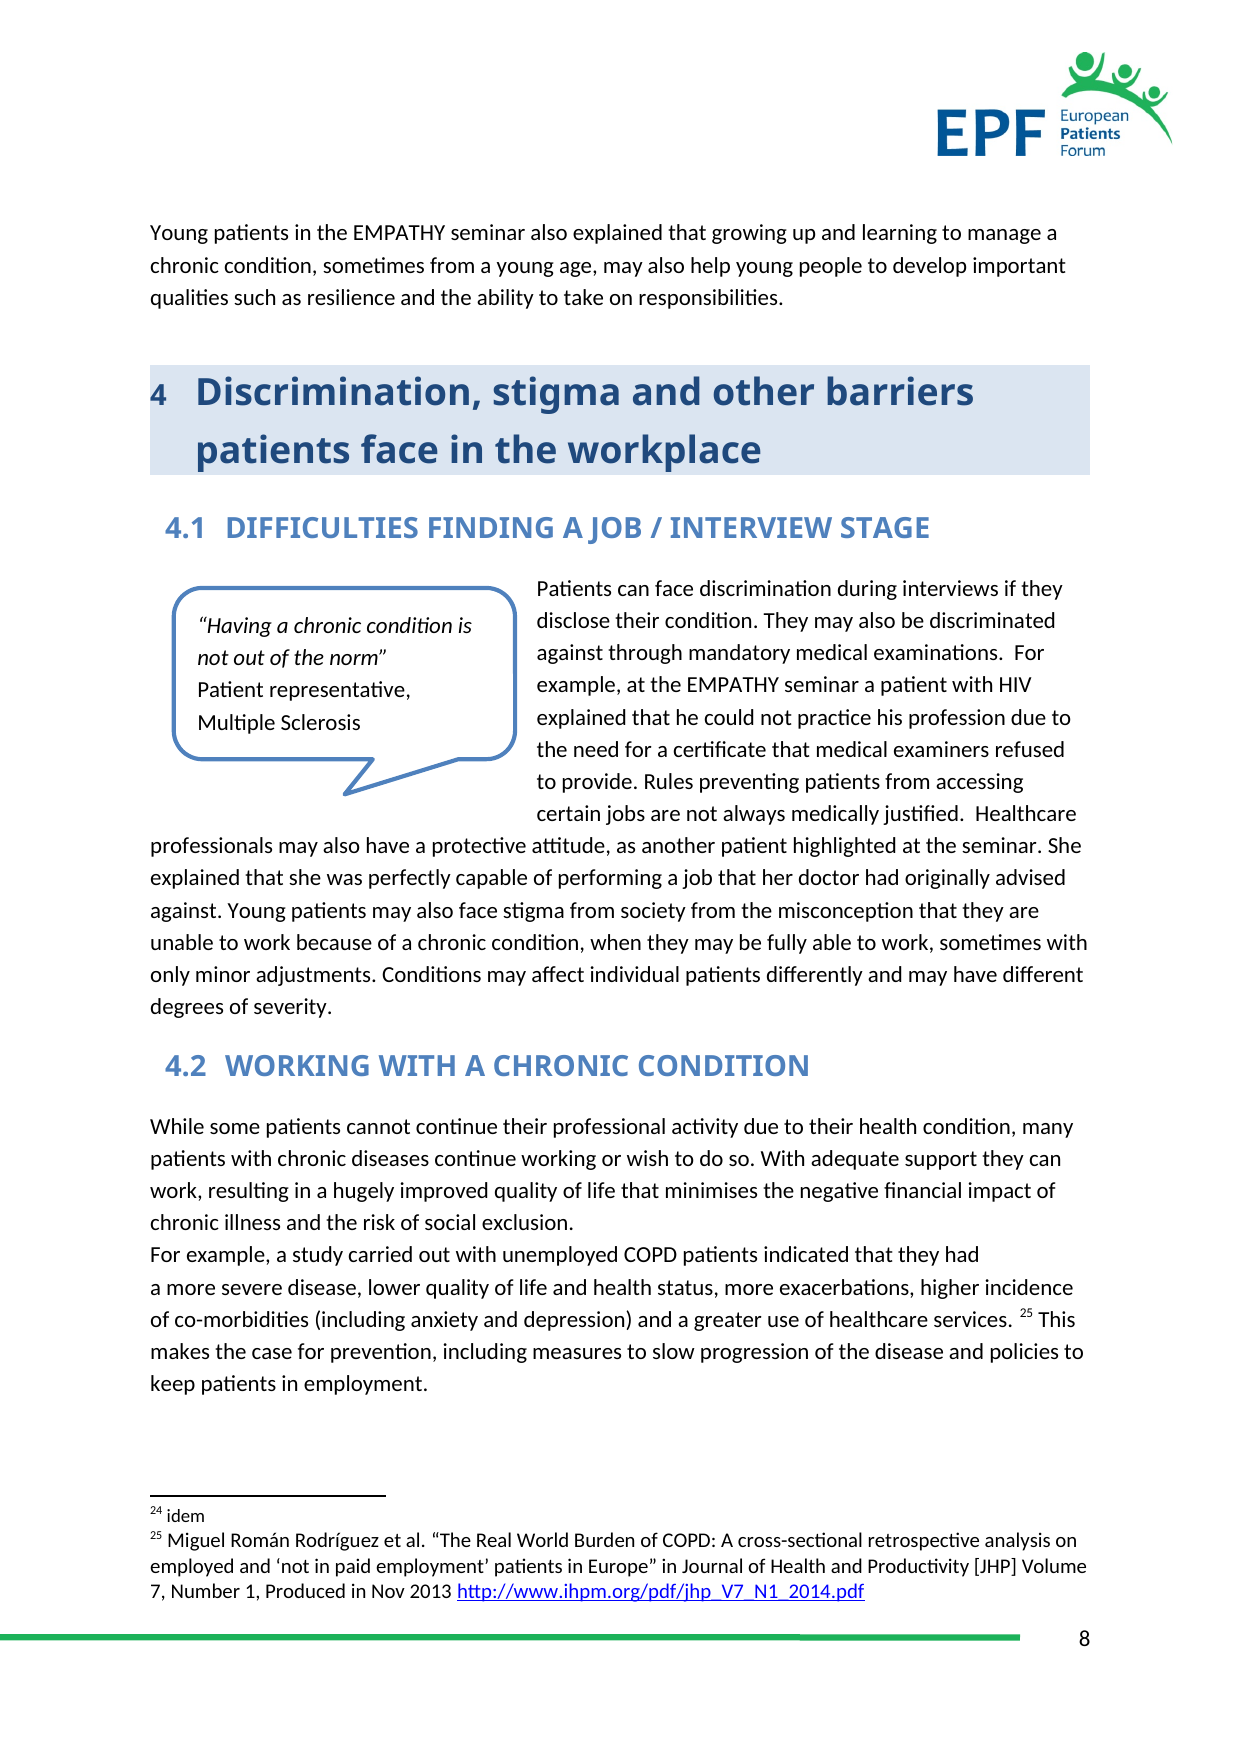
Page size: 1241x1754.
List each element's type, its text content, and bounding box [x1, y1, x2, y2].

text While some patients cannot continue their professional activity due to their health condition, many patients with chronic diseases continue working or wish to do so. With adequate support they can work, resulting in a hugely improved quality of life that minimises the negative financial impact of chronic illness and the risk of social exclusion. [150, 1112, 1090, 1236]
subtitle Discrimination, stigma and other barriers patients face in the workplace [150, 365, 1090, 475]
text a more severe disease, lower quality of life and health status, more exacerbations, higher incidence of co-morbidities (including anxiety and depression) and a greater use of healthcare services. This makes the case for prevention, including measures to slow progression of the disease and policies to keep patients in employment. [150, 1273, 1090, 1397]
text Patients can face discrimination during interviews if they disclose their condition. They may also be discriminated against through mandatory medical examinations. For example, at the EMPATHY seminar a patient with HIV explained that he could not practice his profession due to the need for a certificate that medical examiners refused to provide. Rules preventing patients from accessing certain jobs are not always medically justified. Healthcare professionals may also have a protective attitude, as another patient highlighted at the seminar. She explained that she was perfectly capable of performing a job that her doctor had originally advised against. Young patients may also face stigma from society from the misconception that they are unable to work because of a chronic condition, when they may be fully able to work, sometimes with only minor adjustments. Conditions may affect individual patients differently and may have different degrees of severity. [150, 574, 1090, 1020]
text Young patients in the EMPATHY seminar also explained that growing up and learning to manage a chronic condition, sometimes from a young age, may also help young people to develop important qualities such as resilience and the ability to take on responsibilities. [150, 218, 1090, 311]
subtitle working with A CHRONIC CONDITION [165, 1045, 1090, 1085]
picture [937, 52, 1173, 156]
text For example, a study carried out with unemployed COPD patients indicated that they had [150, 1241, 1090, 1268]
subtitle Difficulties finding a job / interview stage [165, 507, 1090, 547]
